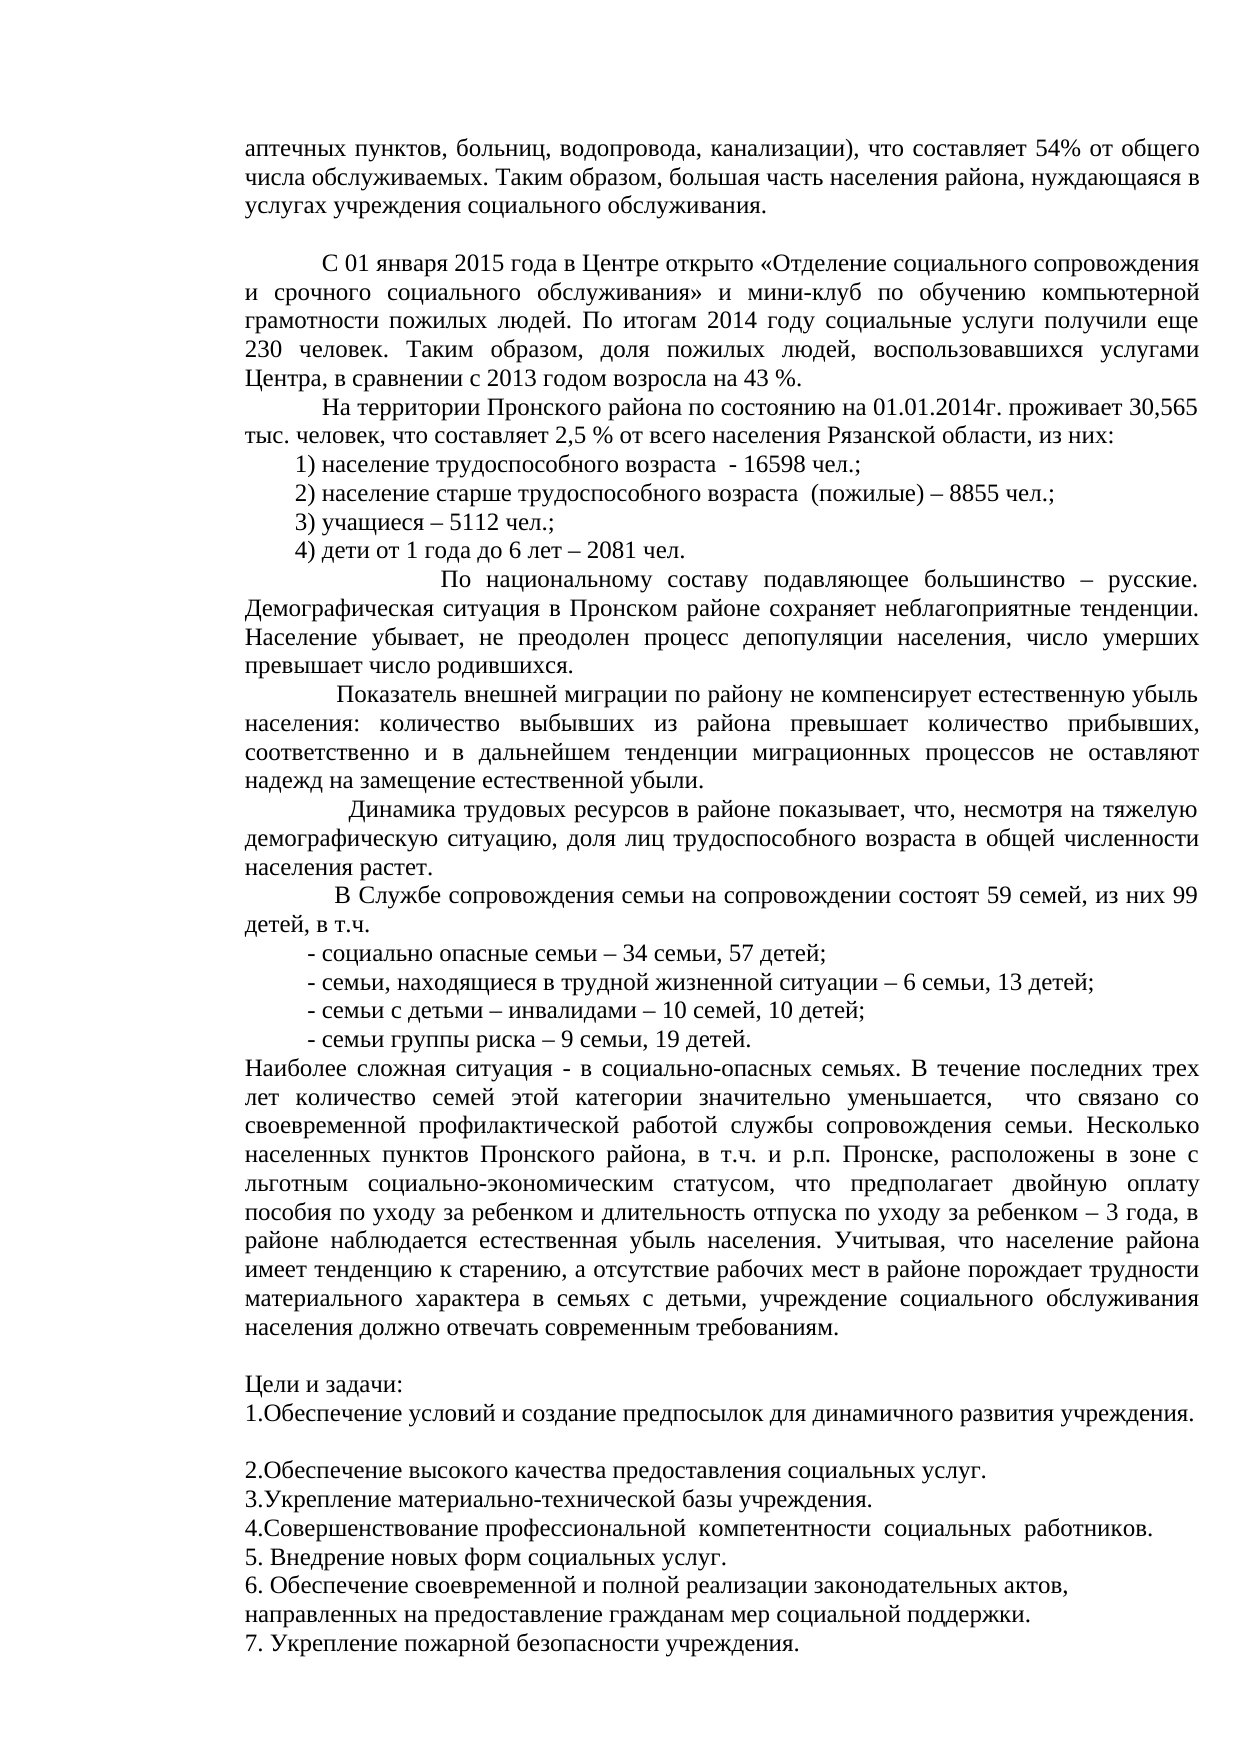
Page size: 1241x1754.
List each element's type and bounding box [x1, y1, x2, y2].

table_cell [233, 133, 1212, 1657]
